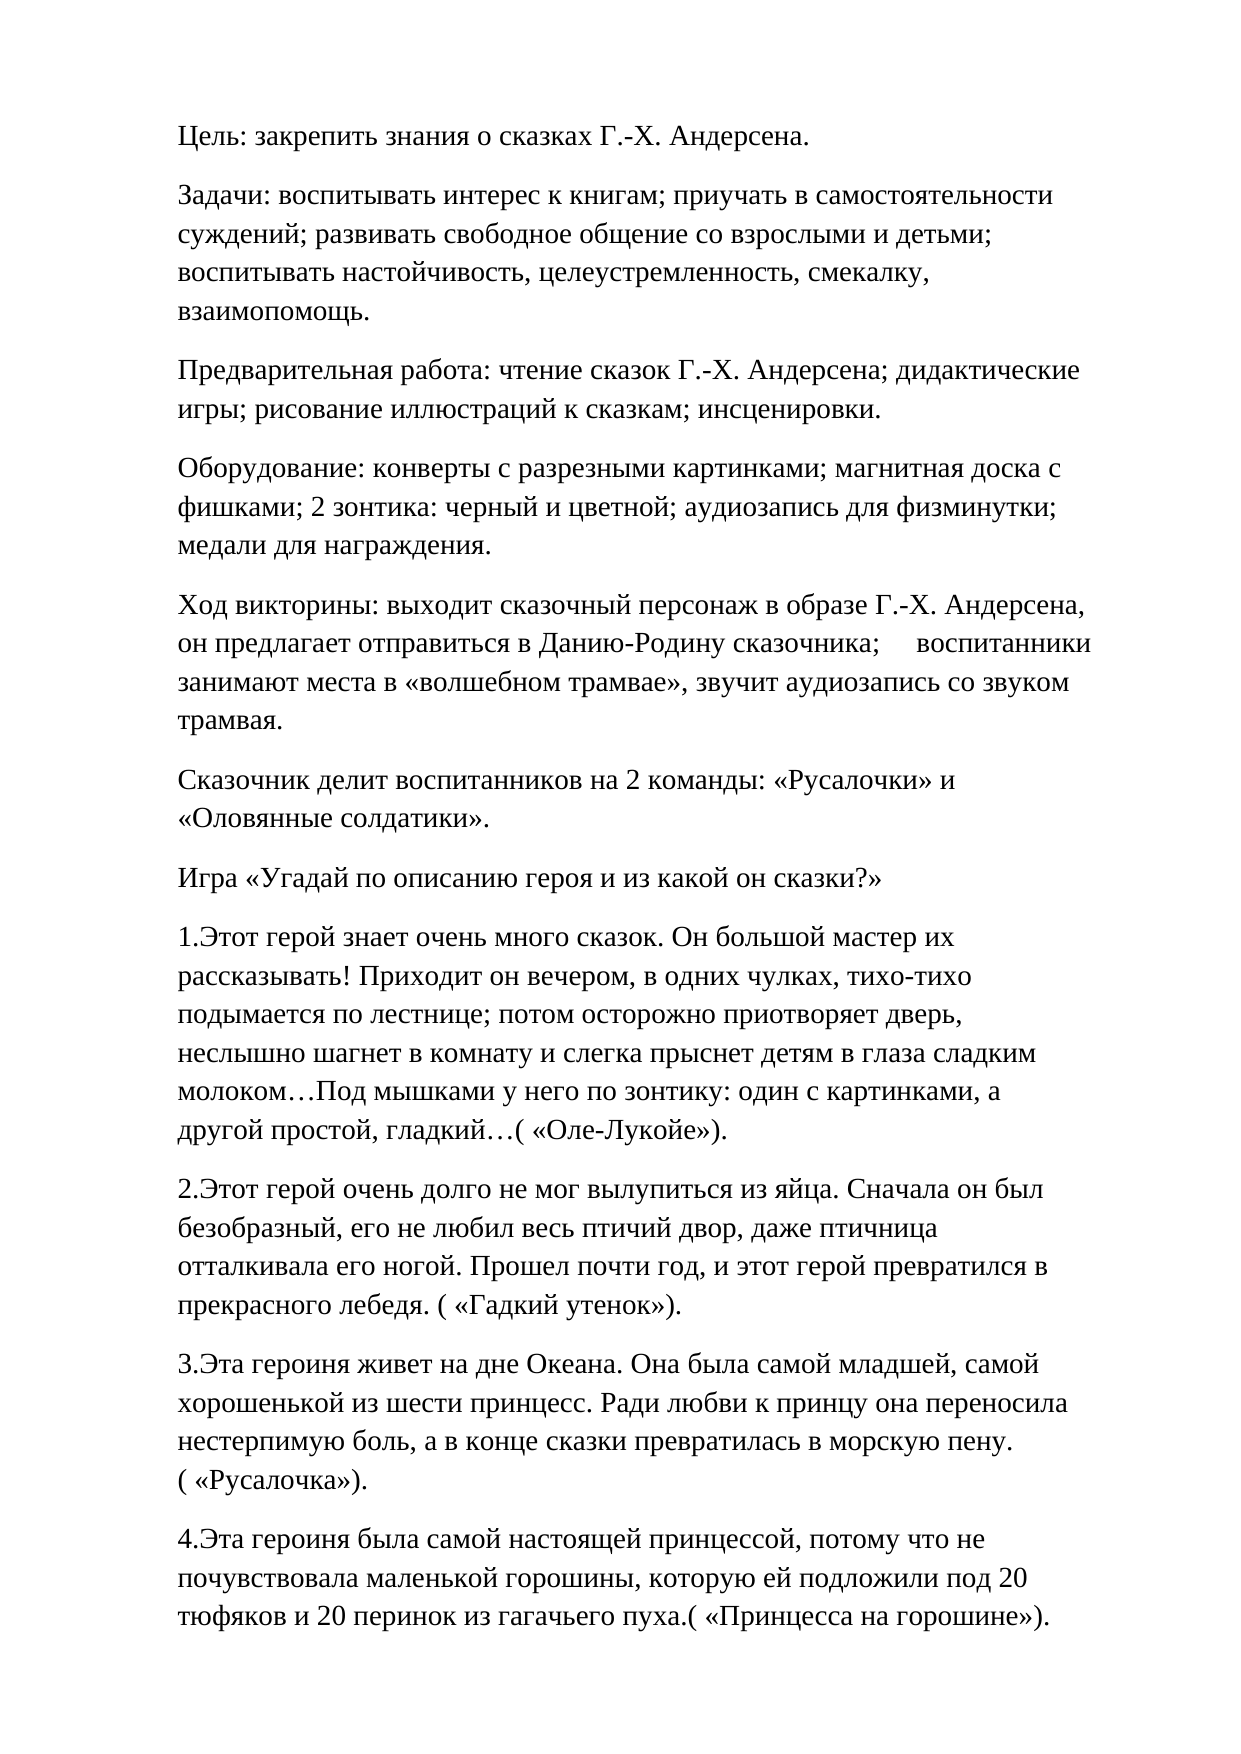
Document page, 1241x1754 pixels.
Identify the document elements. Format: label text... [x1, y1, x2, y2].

text 3.Эта героиня живет на дне Океана. Она была самой младшей, самой хорошенькой из шести принцесс. Ради любви к принцу она переносила нестерпимую боль, а в конце сказки превратилась в морскую пену.( «Русалочка»). [177, 1346, 1093, 1495]
text Игра «Угадай по описанию героя и из какой он сказки?» [177, 860, 1093, 893]
text Задачи: воспитывать интерес к книгам; приучать в самостоятельности суждений; развивать свободное общение со взрослыми и детьми; воспитывать настойчивость, целеустремленность, смекалку, взаимопомощь. [177, 177, 1093, 327]
text Предварительная работа: чтение сказок Г.-Х. Андерсена; дидактические игры; рисование иллюстраций к сказкам; инсценировки. [177, 352, 1093, 424]
text 2.Этот герой очень долго не мог вылупиться из яйца. Сначала он был безобразный, его не любил весь птичий двор, даже птичница отталкивала его ногой. Прошел почти год, и этот герой превратился в прекрасного лебедя. ( «Гадкий утенок»). [177, 1171, 1093, 1320]
text 4.Эта героиня была самой настоящей принцессой, потому что не почувствовала маленькой горошины, которую ей подложили под 20 тюфяков и 20 перинок из гагачьего пуха.( «Принцесса на горошине»). [177, 1521, 1093, 1632]
text Сказочник делит воспитанников на 2 команды: «Русалочки» и «Оловянные солдатики». [177, 762, 1093, 834]
text Цель: закрепить знания о сказках Г.-Х. Андерсена. [177, 118, 1093, 152]
text Ход викторины: выходит сказочный персонаж в образе Г.-Х. Андерсена, он предлагает отправиться в Данию-Родину сказочника; воспитанники занимают места в «волшебном трамвае», звучит аудиозапись со звуком трамвая. [177, 587, 1093, 736]
text Оборудование: конверты с разрезными картинками; магнитная доска с фишками; 2 зонтика: черный и цветной; аудиозапись для физминутки; медали для награждения. [177, 450, 1093, 561]
text 1.Этот герой знает очень много сказок. Он большой мастер их рассказывать! Приходит он вечером, в одних чулках, тихо-тихо подымается по лестнице; потом осторожно приотворяет дверь, неслышно шагнет в комнату и слегка прыснет детям в глаза сладким молоком…Под мышками у него по зонтику: один с картинками, а другой простой, гладкий…( «Оле-Лукойе»). [177, 919, 1093, 1145]
